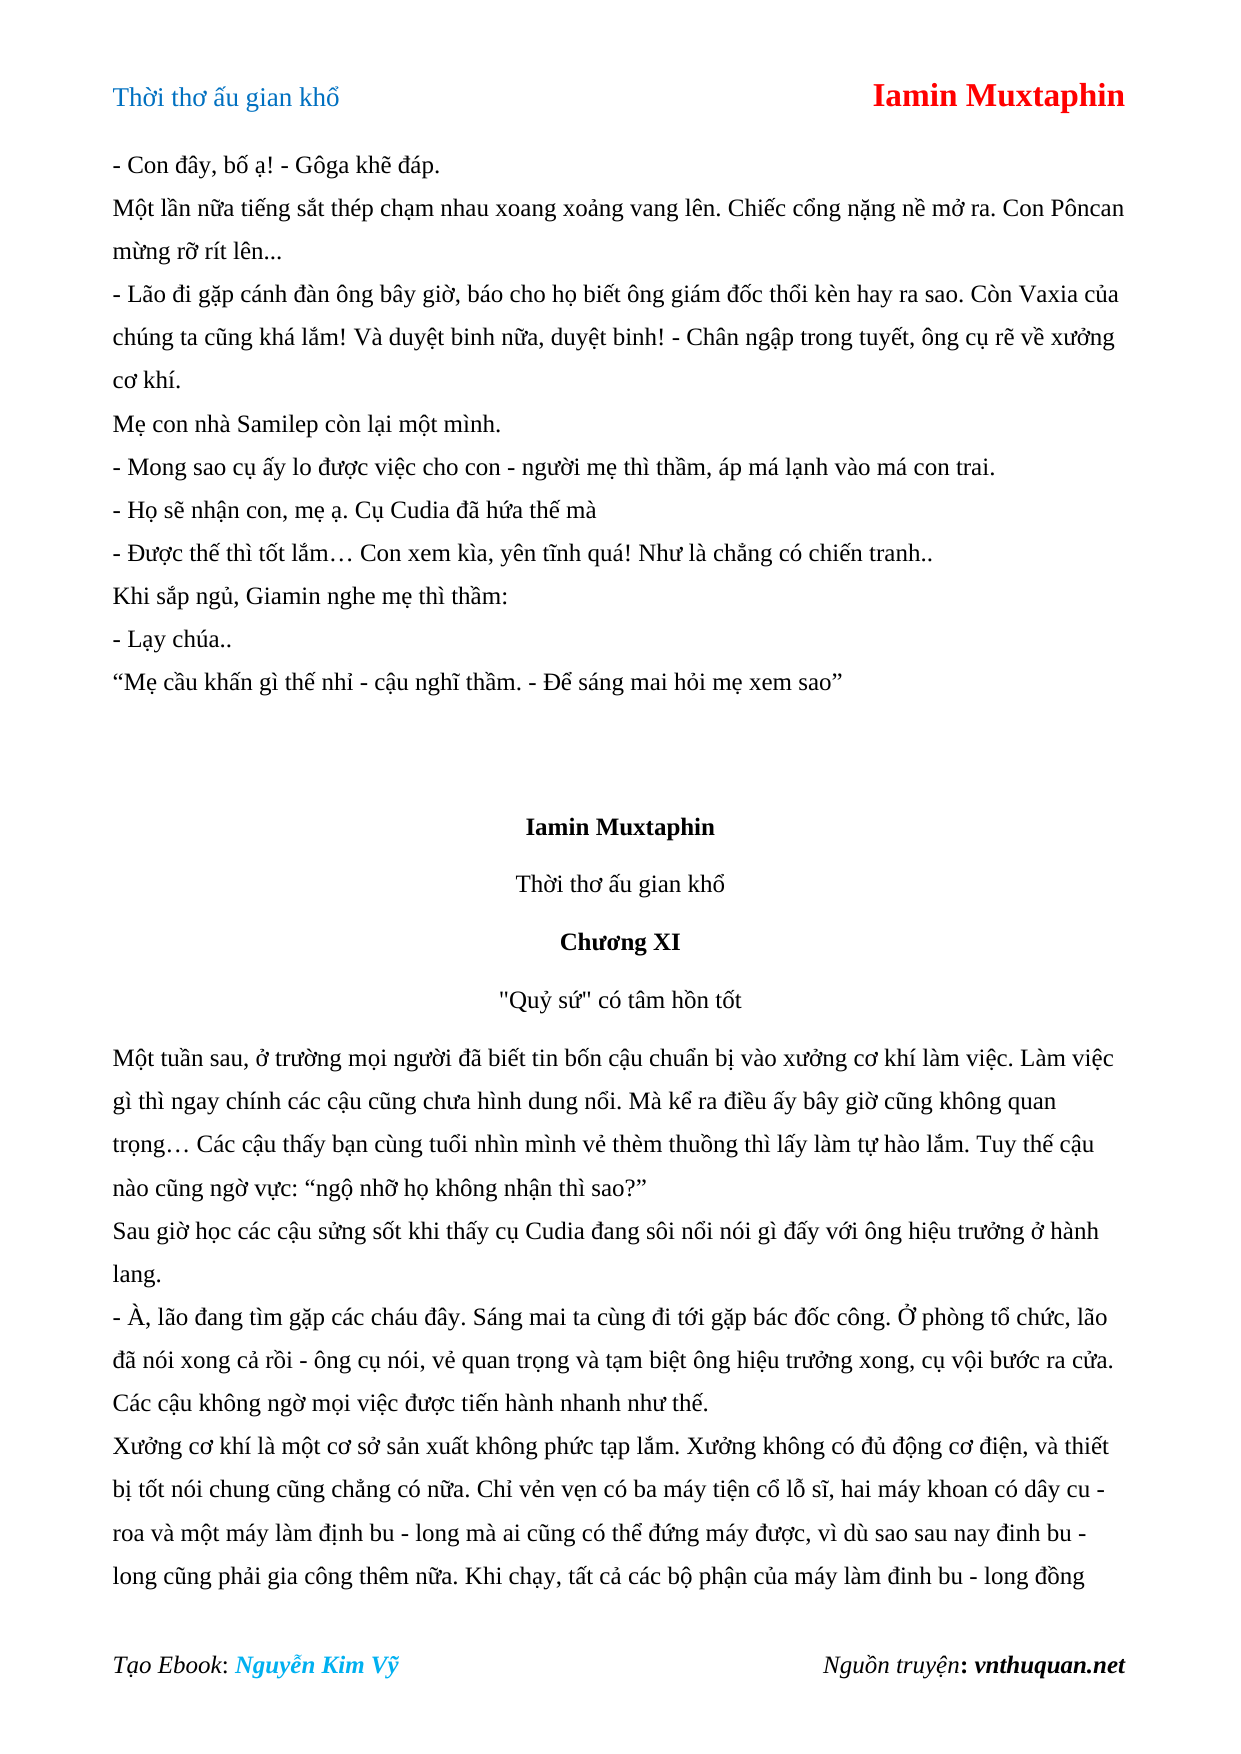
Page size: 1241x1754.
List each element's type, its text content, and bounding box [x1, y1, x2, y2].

text "Quỷ sứ" có tâm hồn tốt [112, 985, 1128, 1014]
text Iamin Muxtaphin [112, 812, 1128, 840]
text Thời thơ ấu gian khổ [112, 869, 1128, 898]
text Chương XI [112, 927, 1128, 956]
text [112, 1043, 1128, 1589]
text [112, 150, 1128, 739]
